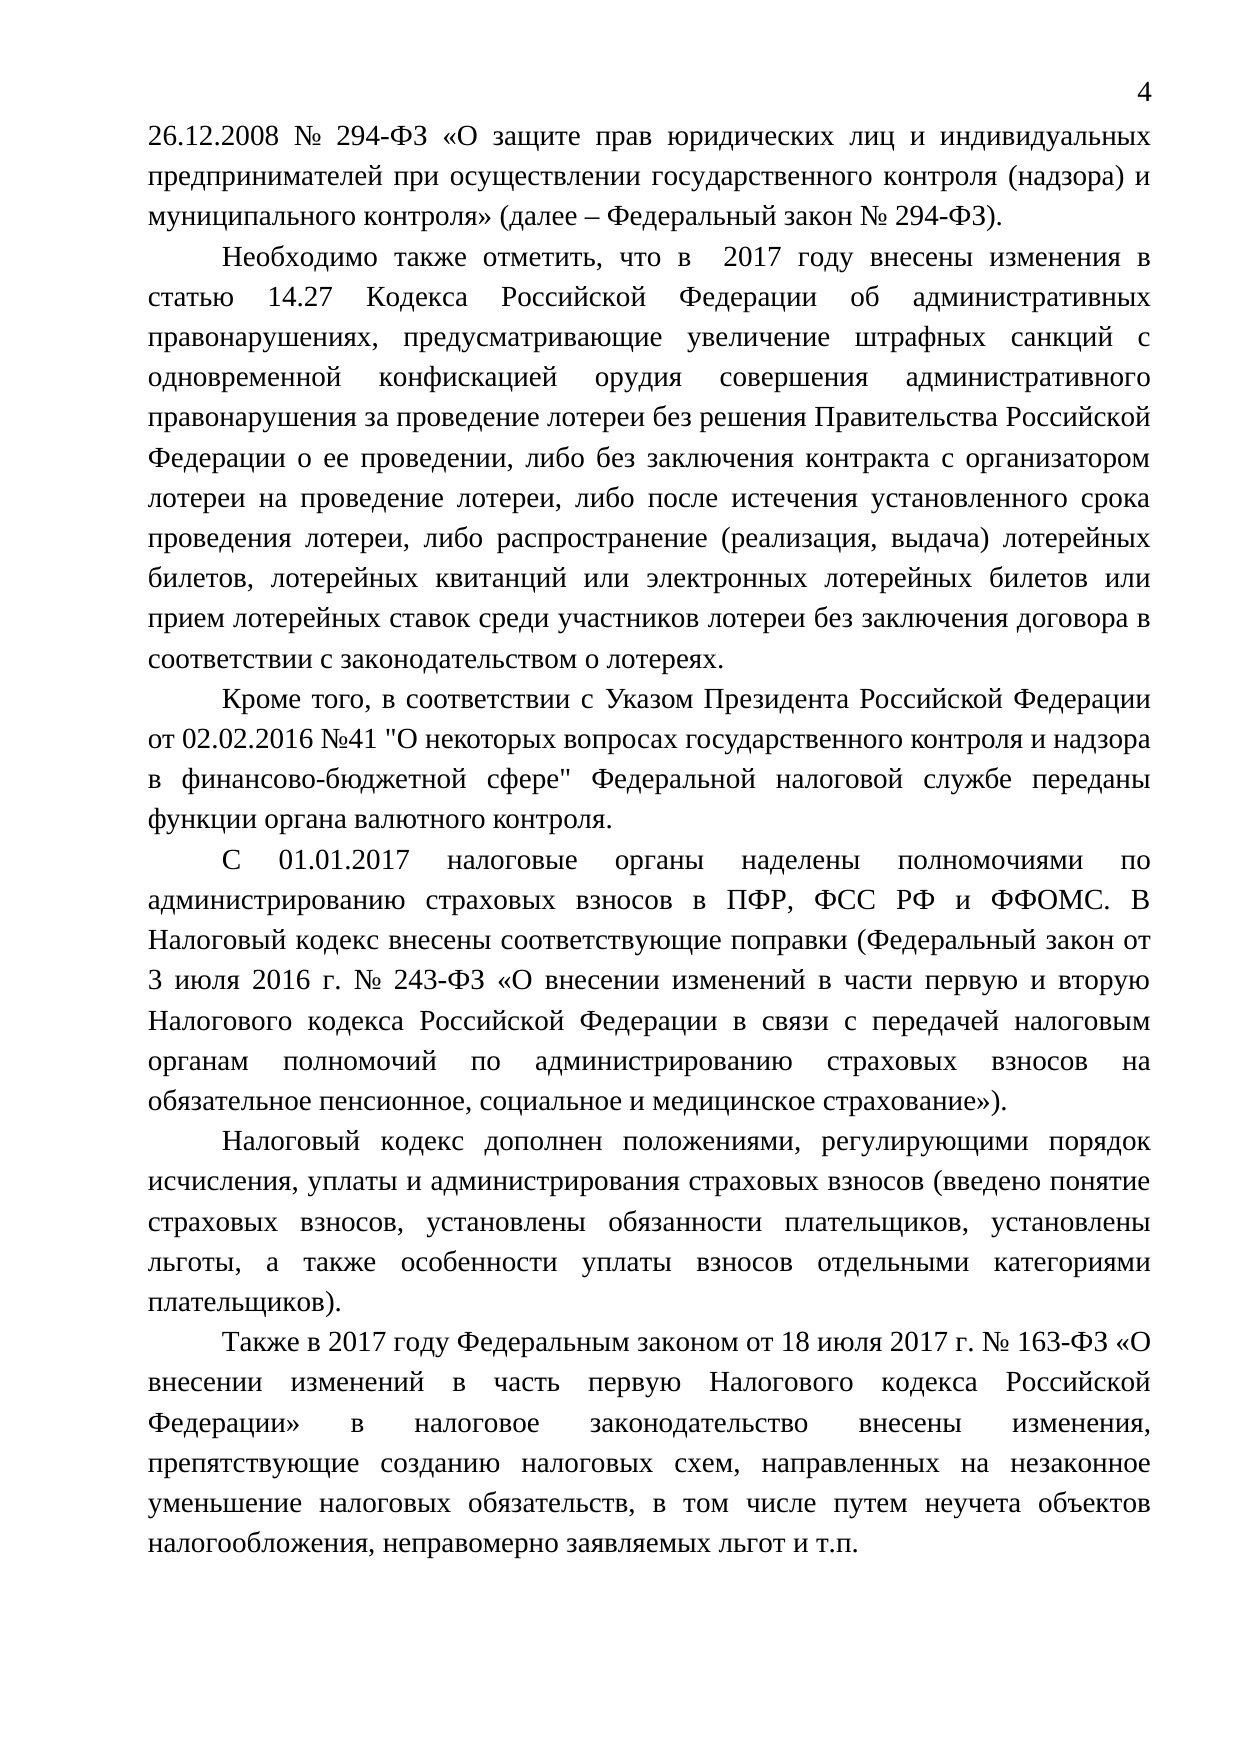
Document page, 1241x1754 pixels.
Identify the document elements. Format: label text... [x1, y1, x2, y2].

text С 01.01.2017 налоговые органы наделены полномочиями по администрированию страховых взносов в ПФР, ФСС РФ и ФФОМС. В Налоговый кодекс внесены соответствующие поправки (Федеральный закон от 3 июля 2016 г. № 243-ФЗ «О внесении изменений в части первую и вторую Налогового кодекса Российской Федерации в связи с передачей налоговым органам полномочий по администрированию страховых взносов на обязательное пенсионное, социальное и медицинское страхование»). [148, 842, 1152, 1117]
text Налоговый кодекс дополнен положениями, регулирующими порядок исчисления, уплаты и администрирования страховых взносов (введено понятие страховых взносов, установлены обязанности плательщиков, установлены льготы, а также особенности уплаты взносов отдельными категориями плательщиков). [148, 1123, 1152, 1318]
text Необходимо также отметить, что в 2017 году внесены изменения в статью 14.27 Кодекса Российской Федерации об административных правонарушениях, предусматривающие увеличение штрафных санкций с одновременной конфискацией орудия совершения административного правонарушения за проведение лотереи без решения Правительства Российской Федерации о ее проведении, либо без заключения контракта с организатором лотереи на проведение лотереи, либо после истечения установленного срока проведения лотереи, либо распространение (реализация, выдача) лотерейных билетов, лотерейных квитанций или электронных лотерейных билетов или прием лотерейных ставок среди участников лотереи без заключения договора в соответствии с законодательством о лотереях. [148, 239, 1152, 674]
text Также в 2017 году Федеральным законом от 18 июля 2017 г. № 163-ФЗ «О внесении изменений в часть первую Налогового кодекса Российской Федерации» в налоговое законодательство внесены изменения, препятствующие созданию налоговых схем, направленных на незаконное уменьшение налоговых обязательств, в том числе путем неучета объектов налогообложения, неправомерно заявляемых льгот и т.п. [148, 1324, 1152, 1559]
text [148, 118, 1152, 232]
text Кроме того, в соответствии с Указом Президента Российской Федерации от 02.02.2016 №41 "О некоторых вопросах государственного контроля и надзора в финансово-бюджетной сфере" Федеральной налоговой службе переданы функции органа валютного контроля. [148, 681, 1152, 835]
